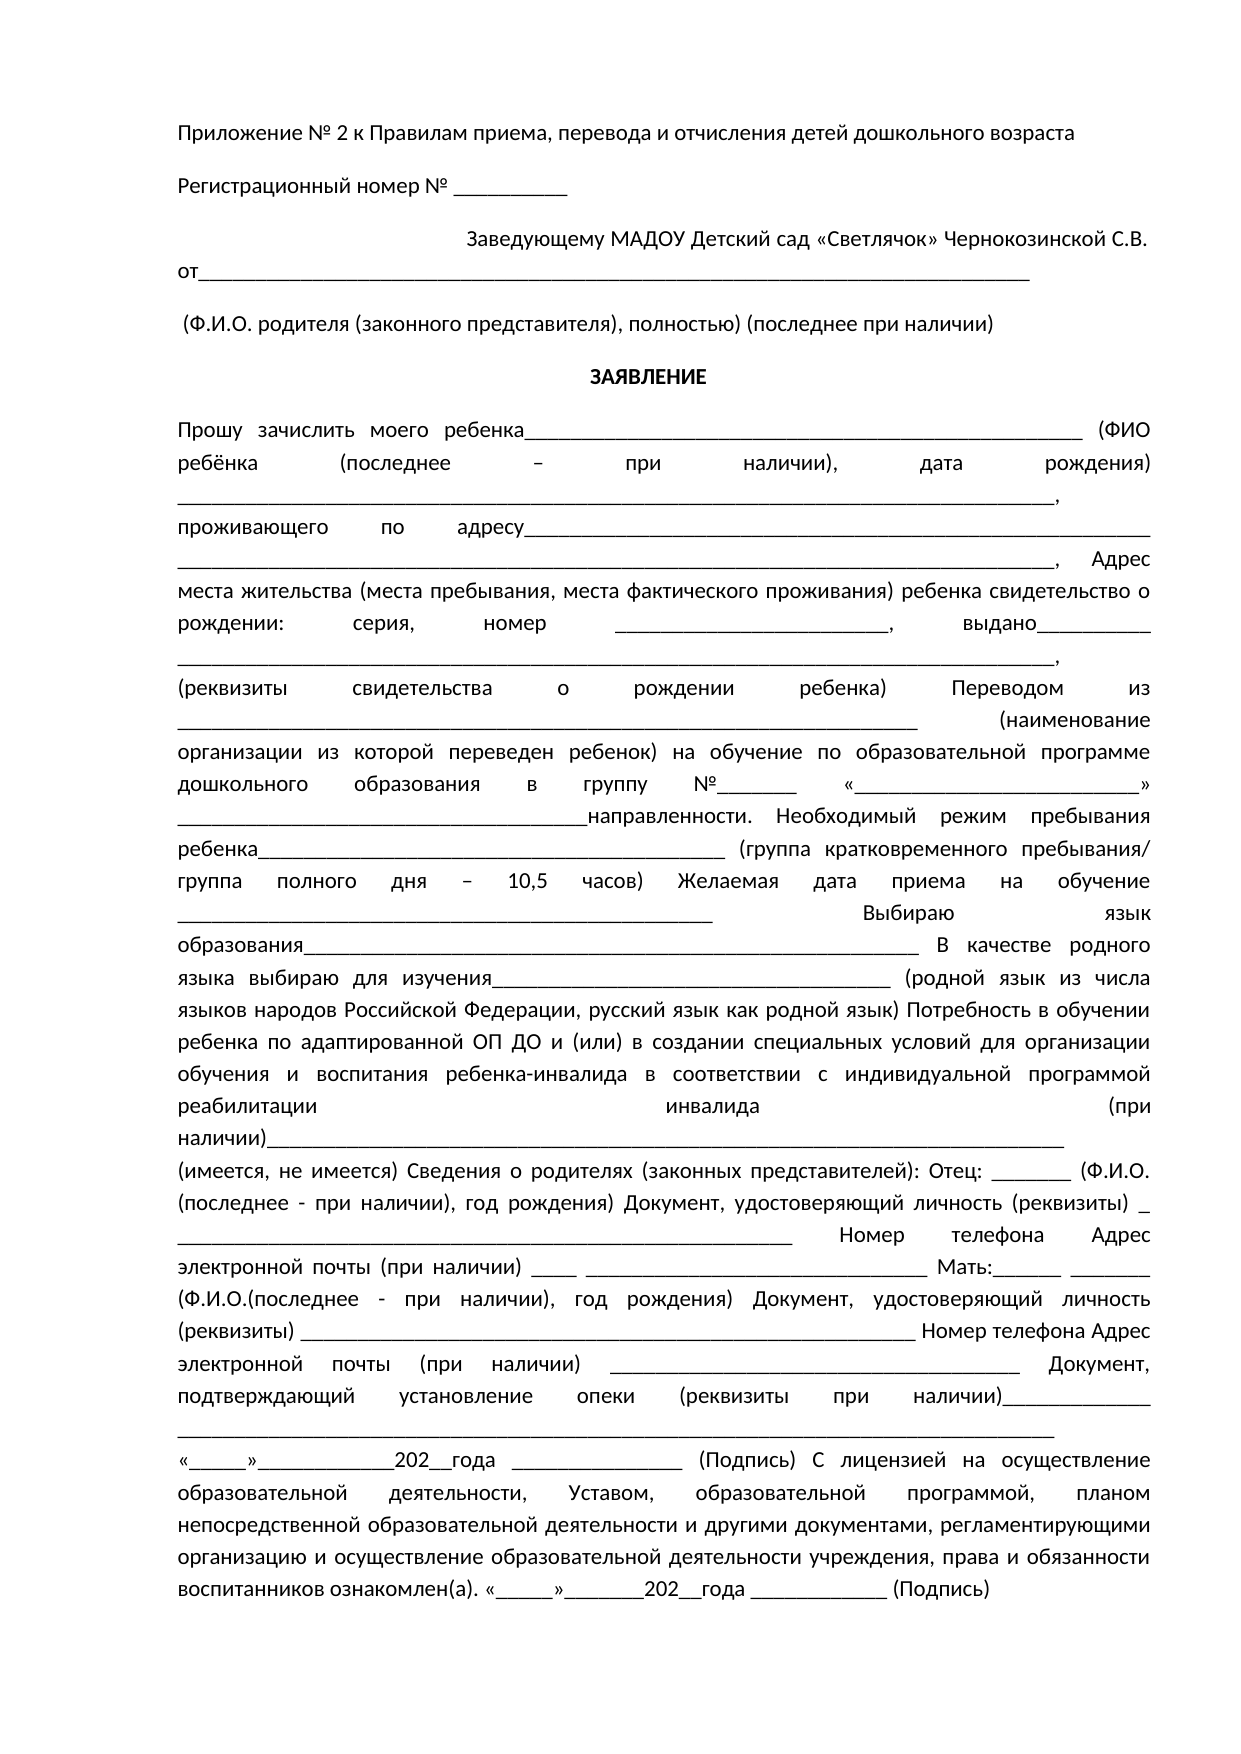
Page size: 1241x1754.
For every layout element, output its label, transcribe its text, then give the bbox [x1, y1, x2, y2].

text Приложение № 2 к Правилам приема, перевода и отчисления детей дошкольного возраста [177, 118, 1152, 146]
text Прошу зачислить моего ребенка_________________________________________________ (ФИО ребёнка (последнее – при наличии), дата рождения) _____________________________________________________________________________, проживающего по адресу_______________________________________________________ _____________________________________________________________________________, Адрес места жительства (места пребывания, места фактического проживания) ребенка свидетельство о рождении: серия, номер ________________________, выдано__________ _____________________________________________________________________________, (реквизиты свидетельства о рождении ребенка) Переводом из _________________________________________________________________ (наименование организации из которой переведен ребенок) на обучение по образовательной программе дошкольного образования в группу №_______ «_________________________» ____________________________________направленности. Необходимый режим пребывания ребенка_________________________________________ (группа кратковременного пребывания/ группа полного дня – 10,5 часов) Желаемая дата приема на обучение _______________________________________________ Выбираю язык образования______________________________________________________ В качестве родного языка выбираю для изучения___________________________________ (родной язык из числа языков народов Российской Федерации, русский язык как родной язык) Потребность в обучении ребенка по адаптированной ОП ДО и (или) в создании специальных условий для организации обучения и воспитания ребенка-инвалида в соответствии с индивидуальной программой реабилитации инвалида (при наличии)______________________________________________________________________ (имеется, не имеется) Сведения о родителях (законных представителей): Отец: _______ (Ф.И.О.(последнее - при наличии), год рождения) Документ, удостоверяющий личность (реквизиты) _ ______________________________________________________ Номер телефона Адрес электронной почты (при наличии) ____ ______________________________ Мать:______ _______ (Ф.И.О.(последнее - при наличии), год рождения) Документ, удостоверяющий личность (реквизиты) ______________________________________________________ Номер телефона Адрес электронной почты (при наличии) ____________________________________ Документ, подтверждающий установление опеки (реквизиты при наличии)_____________ _____________________________________________________________________________ «_____»____________202__года _______________ (Подпись) С лицензией на осуществление образовательной деятельности, Уставом, образовательной программой, планом непосредственной образовательной деятельности и другими документами, регламентирующими организацию и осуществление образовательной деятельности учреждения, права и обязанности воспитанников ознакомлен(а). «_____»_______202__года ____________ (Подпись) [177, 415, 1152, 1602]
text Заведующему МАДОУ Детский сад «Светлячок» Чернокозинской С.В. от_________________________________________________________________________ [177, 224, 1152, 284]
text Регистрационный номер № __________ [177, 171, 1152, 199]
text ЗАЯВЛЕНИЕ [177, 362, 1152, 390]
text (Ф.И.О. родителя (законного представителя), полностью) (последнее при наличии) [177, 309, 1152, 337]
